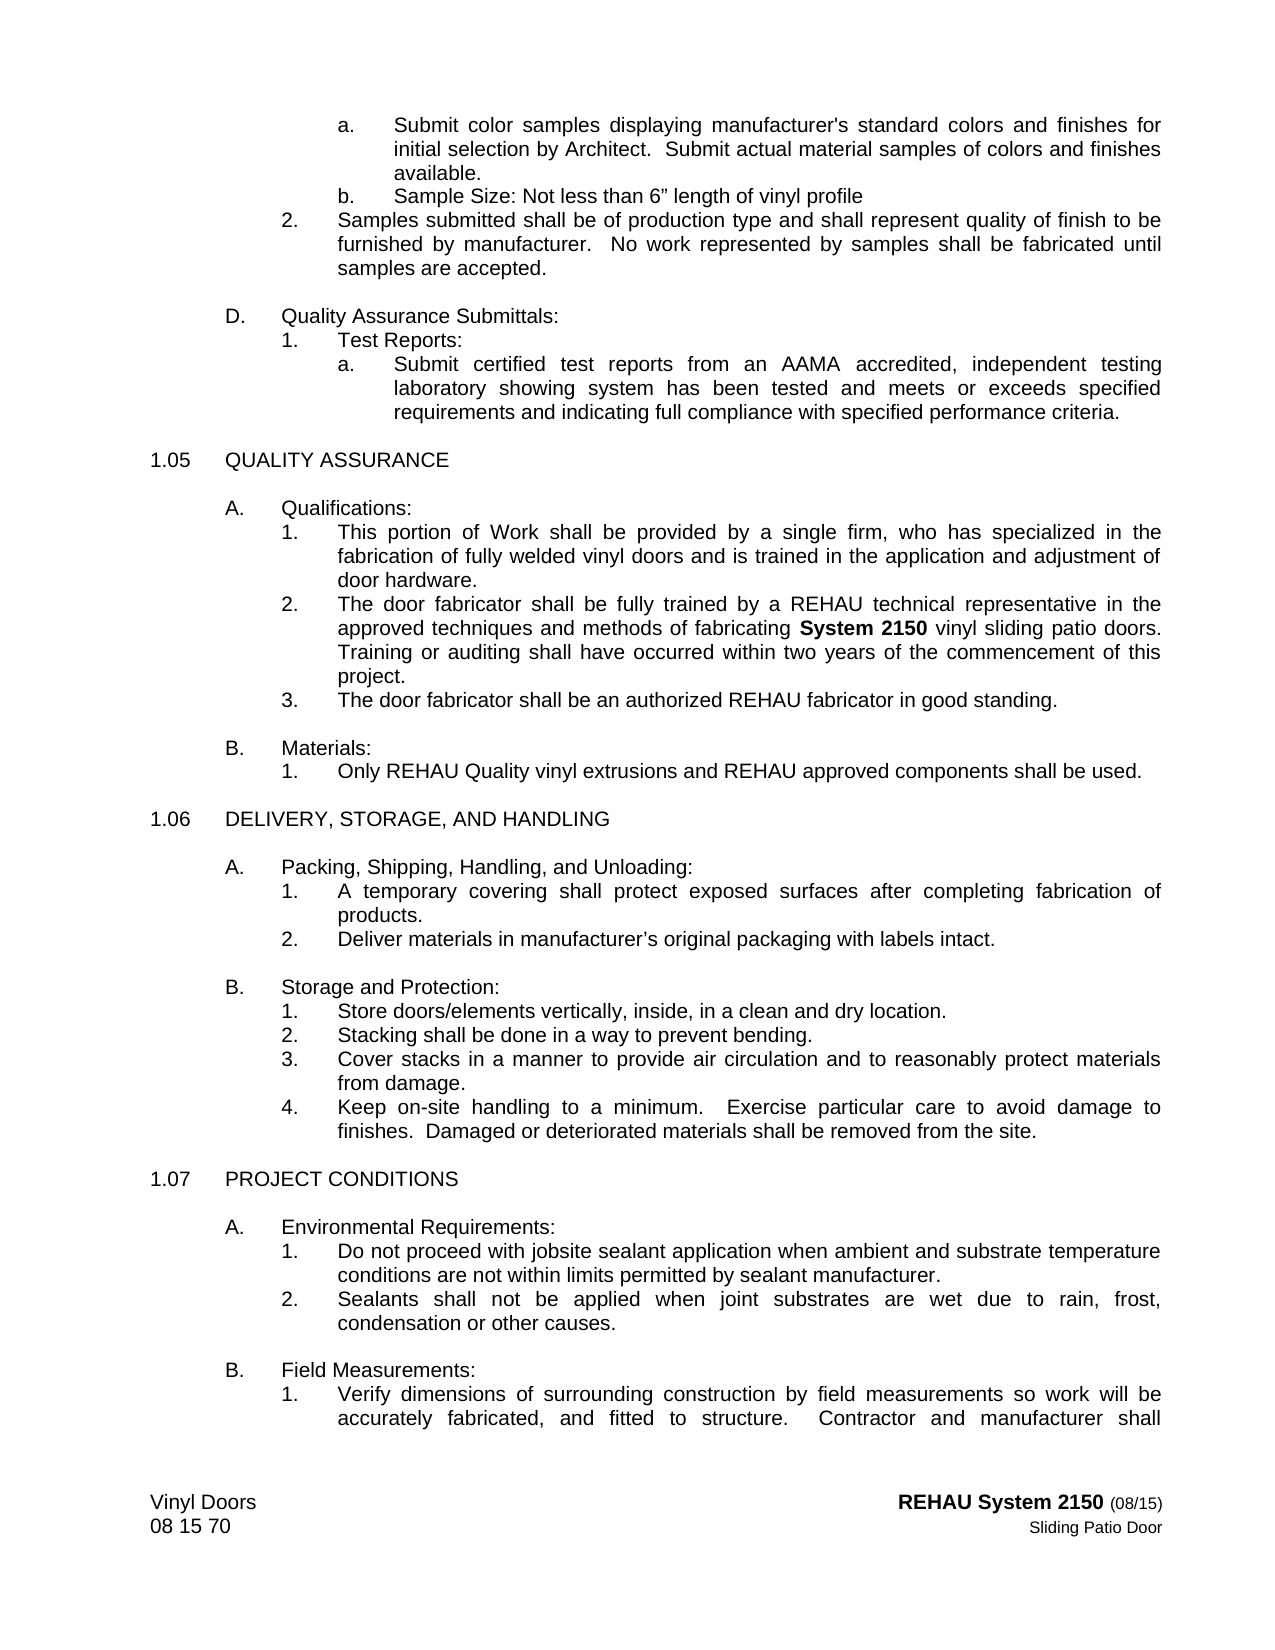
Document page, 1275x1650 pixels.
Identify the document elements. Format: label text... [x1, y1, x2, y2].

text A. Environmental Requirements: [225, 1214, 1162, 1238]
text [281, 1382, 1162, 1430]
text B. Storage and Protection: [225, 975, 1162, 999]
text A. Packing, Shipping, Handling, and Unloading: [225, 855, 1162, 879]
list Materials: [225, 735, 1162, 759]
text 2. Deliver materials in manufacturer’s original packaging with labels intact. [281, 927, 1162, 951]
text B. Field Measurements: [225, 1358, 1162, 1382]
text 2. Sealants shall not be applied when joint substrates are wet due to rain, frost, condensation or other causes. [281, 1286, 1162, 1334]
text 3. Cover stacks in a manner to provide air circulation and to reasonably protect materials from damage. [281, 1047, 1162, 1095]
list The door fabricator shall be fully trained by a REHAU technical representative in the approved techniques and methods of fabricating System 2150 vinyl sliding patio doors. Training or auditing shall have occurred within two years of the commencement of this project. [281, 592, 1162, 687]
text 1.07 PROJECT CONDITIONS [150, 1167, 1162, 1191]
list This portion of Work shall be provided by a single firm, who has specialized in the fabrication of fully welded vinyl doors and is trained in the application and adjustment of door hardware. [281, 520, 1162, 592]
text a. Submit certified test reports from an AAMA accredited, independent testing laboratory showing system has been tested and meets or exceeds specified requirements and indicating full compliance with specified performance criteria. [337, 352, 1162, 424]
text 1. Do not proceed with jobsite sealant application when ambient and substrate temperature conditions are not within limits permitted by sealant manufacturer. [281, 1238, 1162, 1286]
text 1. Store doors/elements vertically, inside, in a clean and dry location. [281, 999, 1162, 1023]
list Only REHAU Quality vinyl extrusions and REHAU approved components shall be used. [281, 759, 1162, 783]
text 1. A temporary covering shall protect exposed surfaces after completing fabrication of products. [281, 879, 1162, 927]
text 1.06 DELIVERY, STORAGE, AND HANDLING [150, 807, 1162, 831]
text a. Submit color samples displaying manufacturer's standard colors and finishes for initial selection by Architect. Submit actual material samples of colors and finishes available. [337, 112, 1162, 184]
text D. Quality Assurance Submittals: [225, 304, 1162, 328]
text 2. Stacking shall be done in a way to prevent bending. [281, 1023, 1162, 1047]
text A. Qualifications: [225, 496, 1162, 520]
text 1. Test Reports: [281, 328, 1162, 352]
text b. Sample Size: Not less than 6” length of vinyl profile [337, 184, 1162, 208]
list The door fabricator shall be an authorized REHAU fabricator in good standing. [281, 687, 1162, 711]
text 4. Keep on-site handling to a minimum. Exercise particular care to avoid damage to finishes. Damaged or deteriorated materials shall be removed from the site. [281, 1095, 1162, 1143]
text 2. Samples submitted shall be of production type and shall represent quality of finish to be furnished by manufacturer. No work represented by samples shall be fabricated until samples are accepted. [281, 208, 1162, 280]
text 1.05 QUALITY ASSURANCE [150, 448, 1162, 472]
